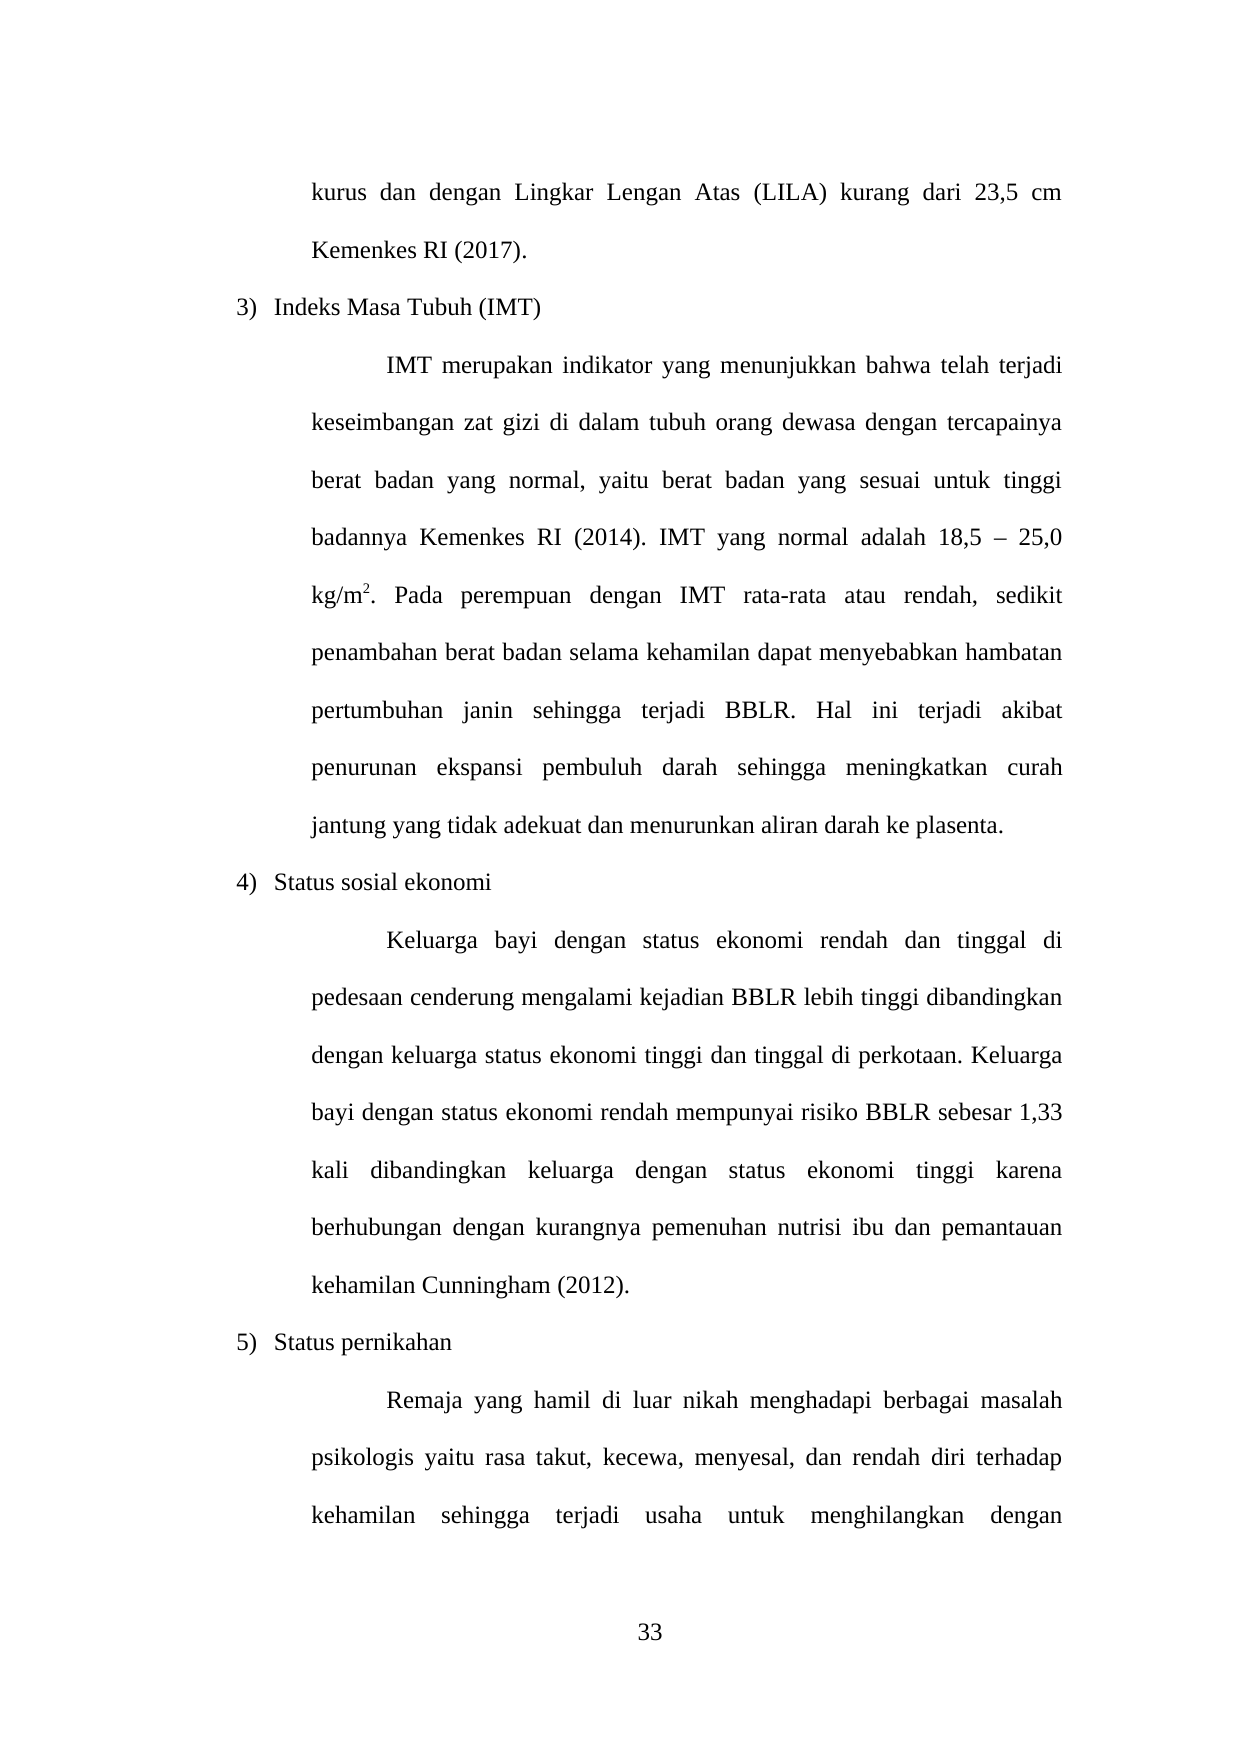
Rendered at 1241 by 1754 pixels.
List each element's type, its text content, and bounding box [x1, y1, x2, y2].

list Status pernikahan [236, 1327, 1063, 1356]
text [311, 1385, 1063, 1528]
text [311, 177, 1063, 263]
list Indeks Masa Tubuh (IMT) [236, 292, 1063, 321]
text Keluarga bayi dengan status ekonomi rendah dan tinggal di pedesaan cenderung mengalami kejadian BBLR lebih tinggi dibandingkan dengan keluarga status ekonomi tinggi dan tinggal di perkotaan. Keluarga bayi dengan status ekonomi rendah mempunyai risiko BBLR sebesar 1,33 kali dibandingkan keluarga dengan status ekonomi tinggi karena berhubungan dengan kurangnya pemenuhan nutrisi ibu dan pemantauan kehamilan Cunningham (2012). [311, 925, 1063, 1298]
list Status sosial ekonomi [236, 867, 1063, 896]
text IMT merupakan indikator yang menunjukkan bahwa telah terjadi keseimbangan zat gizi di dalam tubuh orang dewasa dengan tercapainya berat badan yang normal, yaitu berat badan yang sesuai untuk tinggi badannya Kemenkes RI (2014). IMT yang normal adalah 18,5 – 25,0 kg/m2. Pada perempuan dengan IMT rata-rata atau rendah, sedikit penambahan berat badan selama kehamilan dapat menyebabkan hambatan pertumbuhan janin sehingga terjadi BBLR. Hal ini terjadi akibat penurunan ekspansi pembuluh darah sehingga meningkatkan curah jantung yang tidak adekuat dan menurunkan aliran darah ke plasenta. [311, 350, 1063, 838]
